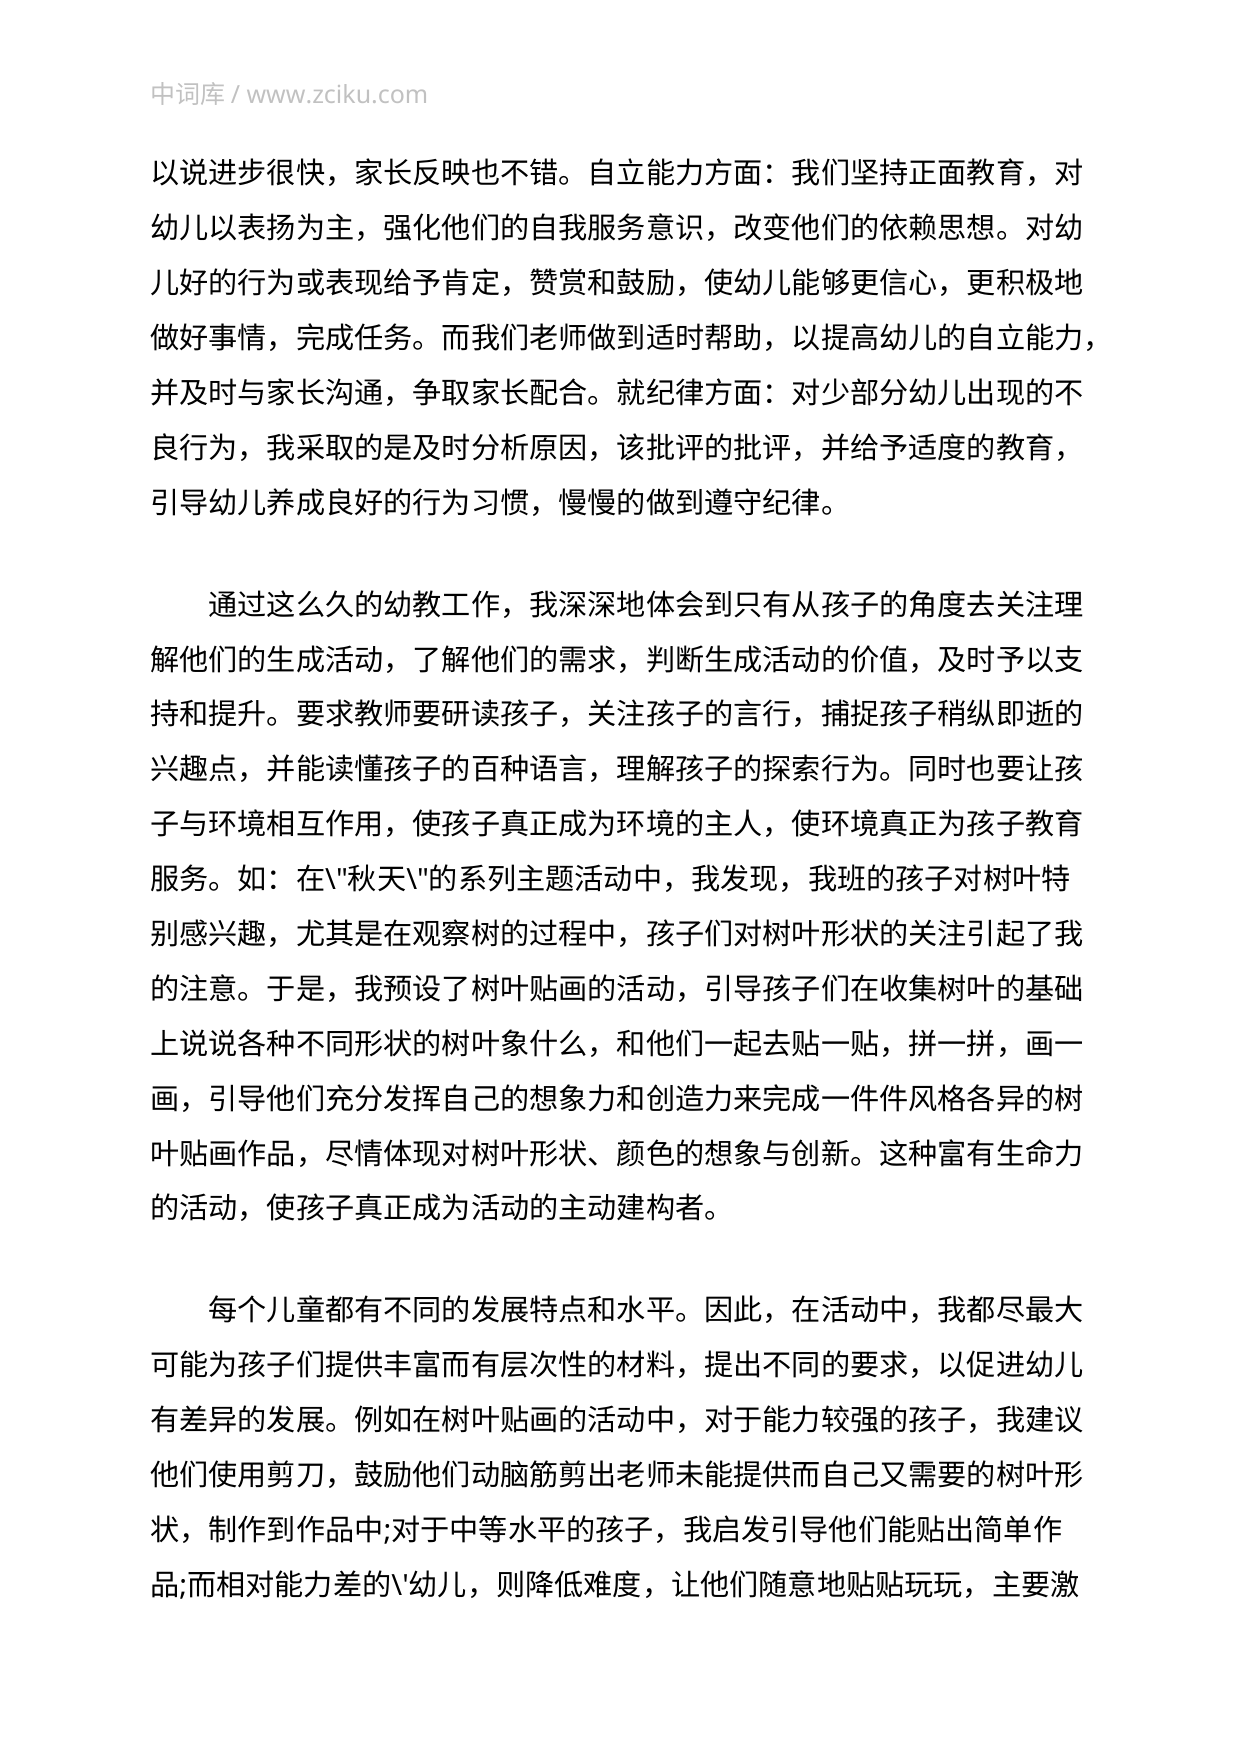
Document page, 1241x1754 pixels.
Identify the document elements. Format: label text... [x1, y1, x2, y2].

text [150, 150, 1090, 522]
text 通过这么久的幼教工作，我深深地体会到只有从孩子的角度去关注理解他们的生成活动，了解他们的需求，判断生成活动的价值，及时予以支持和提升。要求教师要研读孩子，关注孩子的言行，捕捉孩子稍纵即逝的兴趣点，并能读懂孩子的百种语言，理解孩子的探索行为。同时也要让孩子与环境相互作用，使孩子真正成为环境的主人，使环境真正为孩子教育服务。如：在\"秋天\"的系列主题活动中，我发现，我班的孩子对树叶特别感兴趣，尤其是在观察树的过程中，孩子们对树叶形状的关注引起了我的注意。于是，我预设了树叶贴画的活动，引导孩子们在收集树叶的基础上说说各种不同形状的树叶象什么，和他们一起去贴一贴，拼一拼，画一画，引导他们充分发挥自己的想象力和创造力来完成一件件风格各异的树叶贴画作品，尽情体现对树叶形状、颜色的想象与创新。这种富有生命力的活动，使孩子真正成为活动的主动建构者。 [150, 581, 1090, 1227]
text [150, 1287, 1090, 1604]
